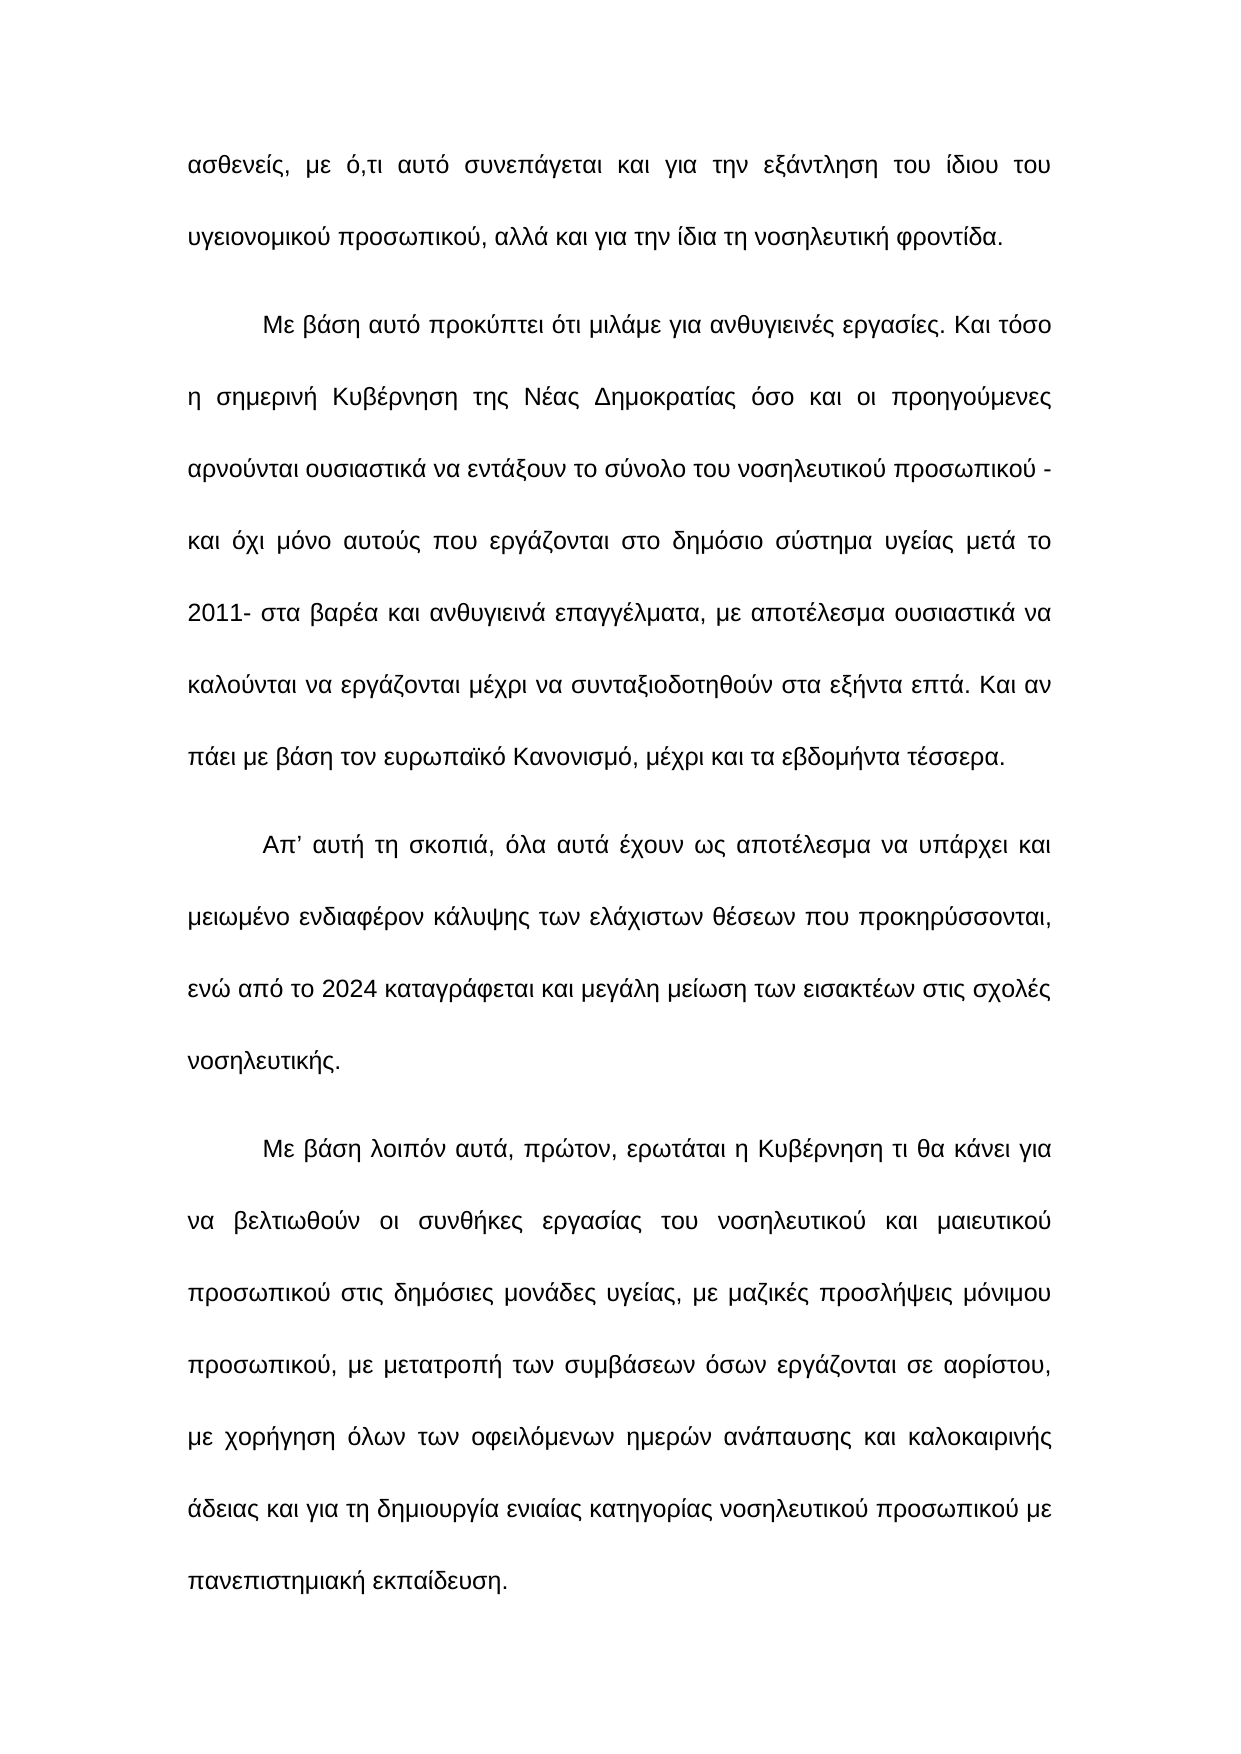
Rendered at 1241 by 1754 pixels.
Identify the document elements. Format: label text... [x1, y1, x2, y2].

text Με βάση λοιπόν αυτά, πρώτον, ερωτάται η Κυβέρνηση τι θα κάνει για να βελτιωθούν οι συνθήκες εργασίας του νοσηλευτικού και μαιευτικού προσωπικού στις δημόσιες μονάδες υγείας, με μαζικές προσλήψεις μόνιμου προσωπικού, με μετατροπή των συμβάσεων όσων εργάζονται σε αορίστου, με χορήγηση όλων των οφειλόμενων ημερών ανάπαυσης και καλοκαιρινής άδειας και για τη δημιουργία ενιαίας κατηγορίας νοσηλευτικού προσωπικού με πανεπιστημιακή εκπαίδευση. [187, 1134, 1053, 1594]
text Απ’ αυτή τη σκοπιά, όλα αυτά έχουν ως αποτέλεσμα να υπάρχει και μειωμένο ενδιαφέρον κάλυψης των ελάχιστων θέσεων που προκηρύσσονται, ενώ από το 2024 καταγράφεται και μεγάλη μείωση των εισακτέων στις σχολές νοσηλευτικής. [187, 830, 1053, 1074]
text Με βάση αυτό προκύπτει ότι μιλάμε για ανθυγιεινές εργασίες. Και τόσο η σημερινή Κυβέρνηση της Νέας Δημοκρατίας όσο και οι προηγούμενες αρνούνται ουσιαστικά να εντάξουν το σύνολο του νοσηλευτικού προσωπικού -και όχι μόνο αυτούς που εργάζονται στο δημόσιο σύστημα υγείας μετά το 2011- στα βαρέα και ανθυγιεινά επαγγέλματα, με αποτέλεσμα ουσιαστικά να καλούνται να εργάζονται μέχρι να συνταξιοδοτηθούν στα εξήντα επτά. Και αν πάει με βάση τον ευρωπαϊκό Κανονισμό, μέχρι και τα εβδομήντα τέσσερα. [187, 310, 1053, 770]
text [187, 150, 1053, 251]
